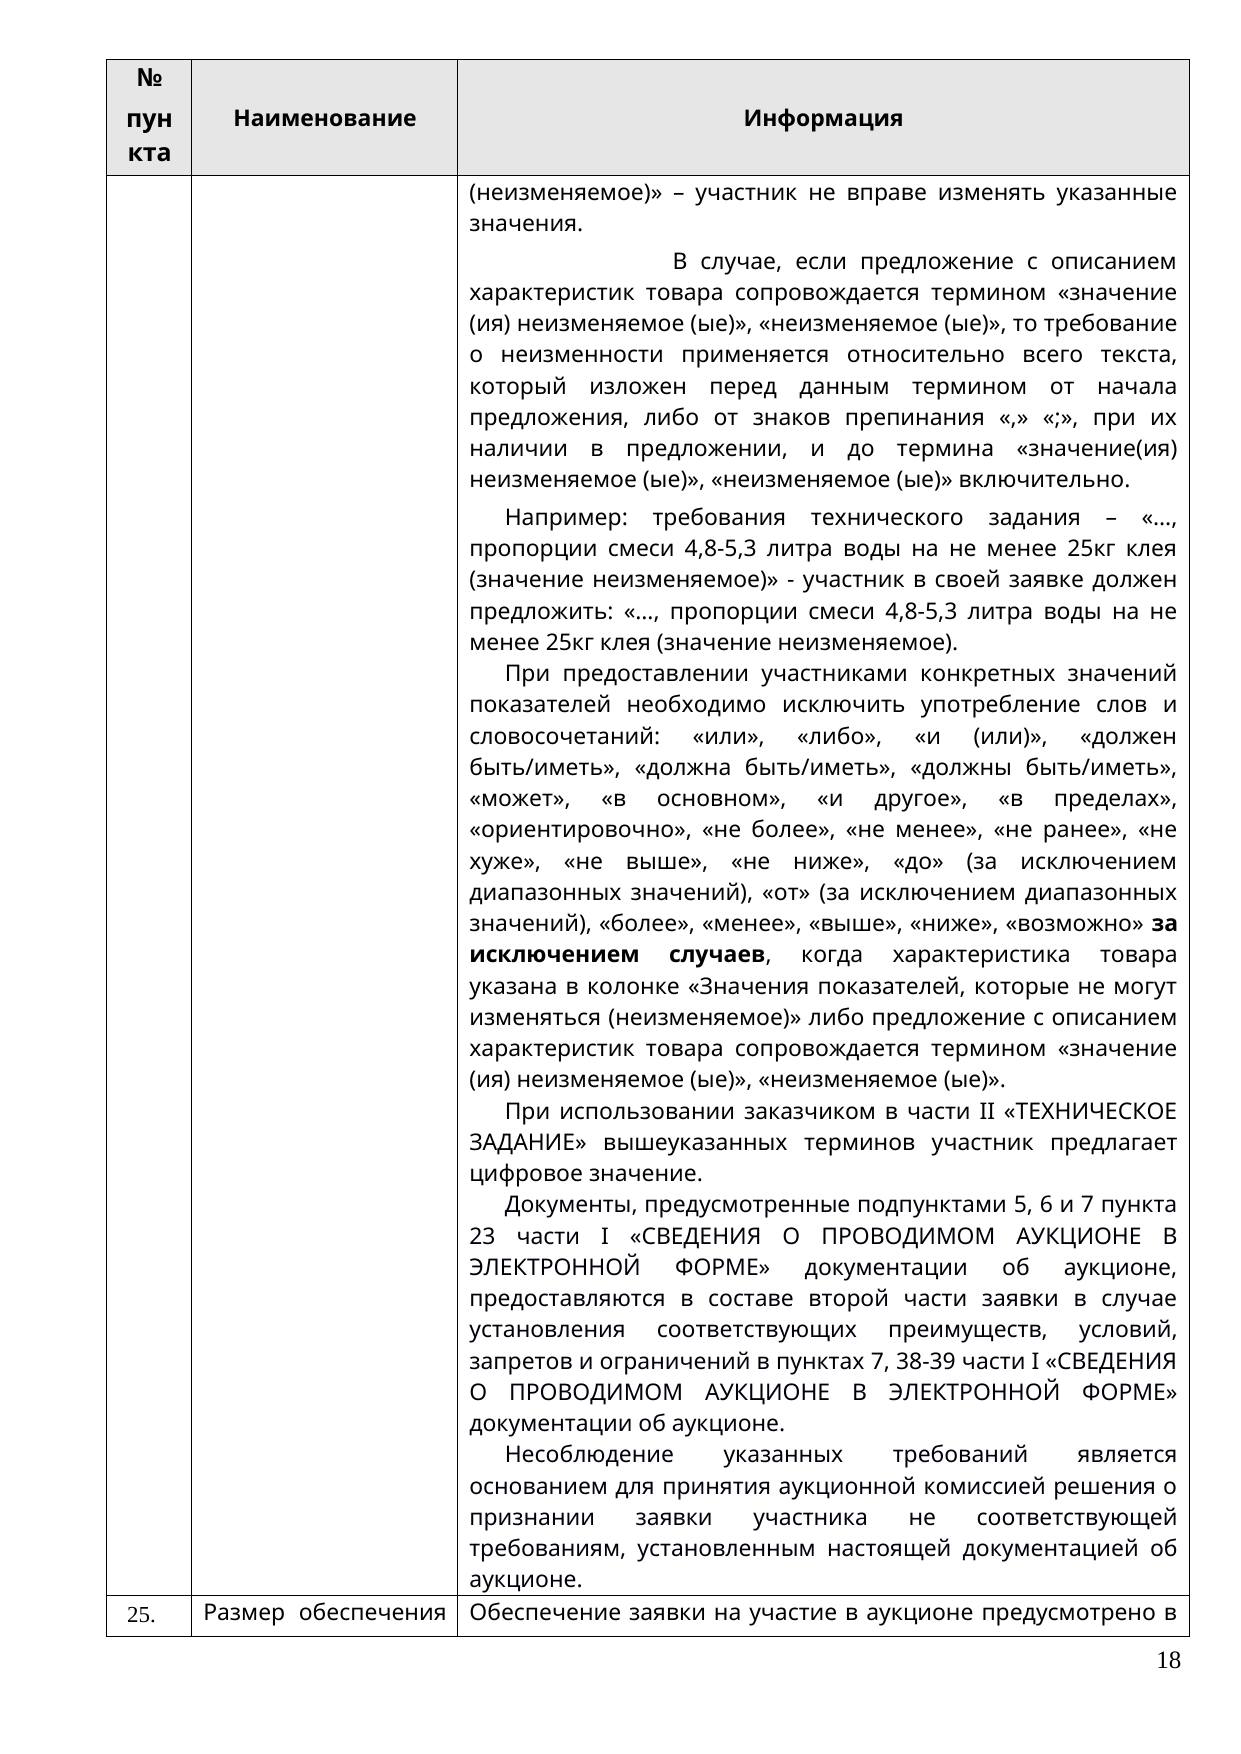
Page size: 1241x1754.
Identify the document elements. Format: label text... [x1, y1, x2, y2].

table_cell [107, 176, 191, 1594]
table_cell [458, 1596, 1189, 1636]
table_header Информация [458, 60, 1189, 175]
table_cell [458, 176, 1189, 1594]
table_header Наименование [192, 60, 457, 175]
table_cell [192, 1596, 457, 1636]
table_cell [107, 1596, 191, 1636]
table_header № пункта [107, 60, 191, 175]
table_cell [192, 176, 457, 1594]
